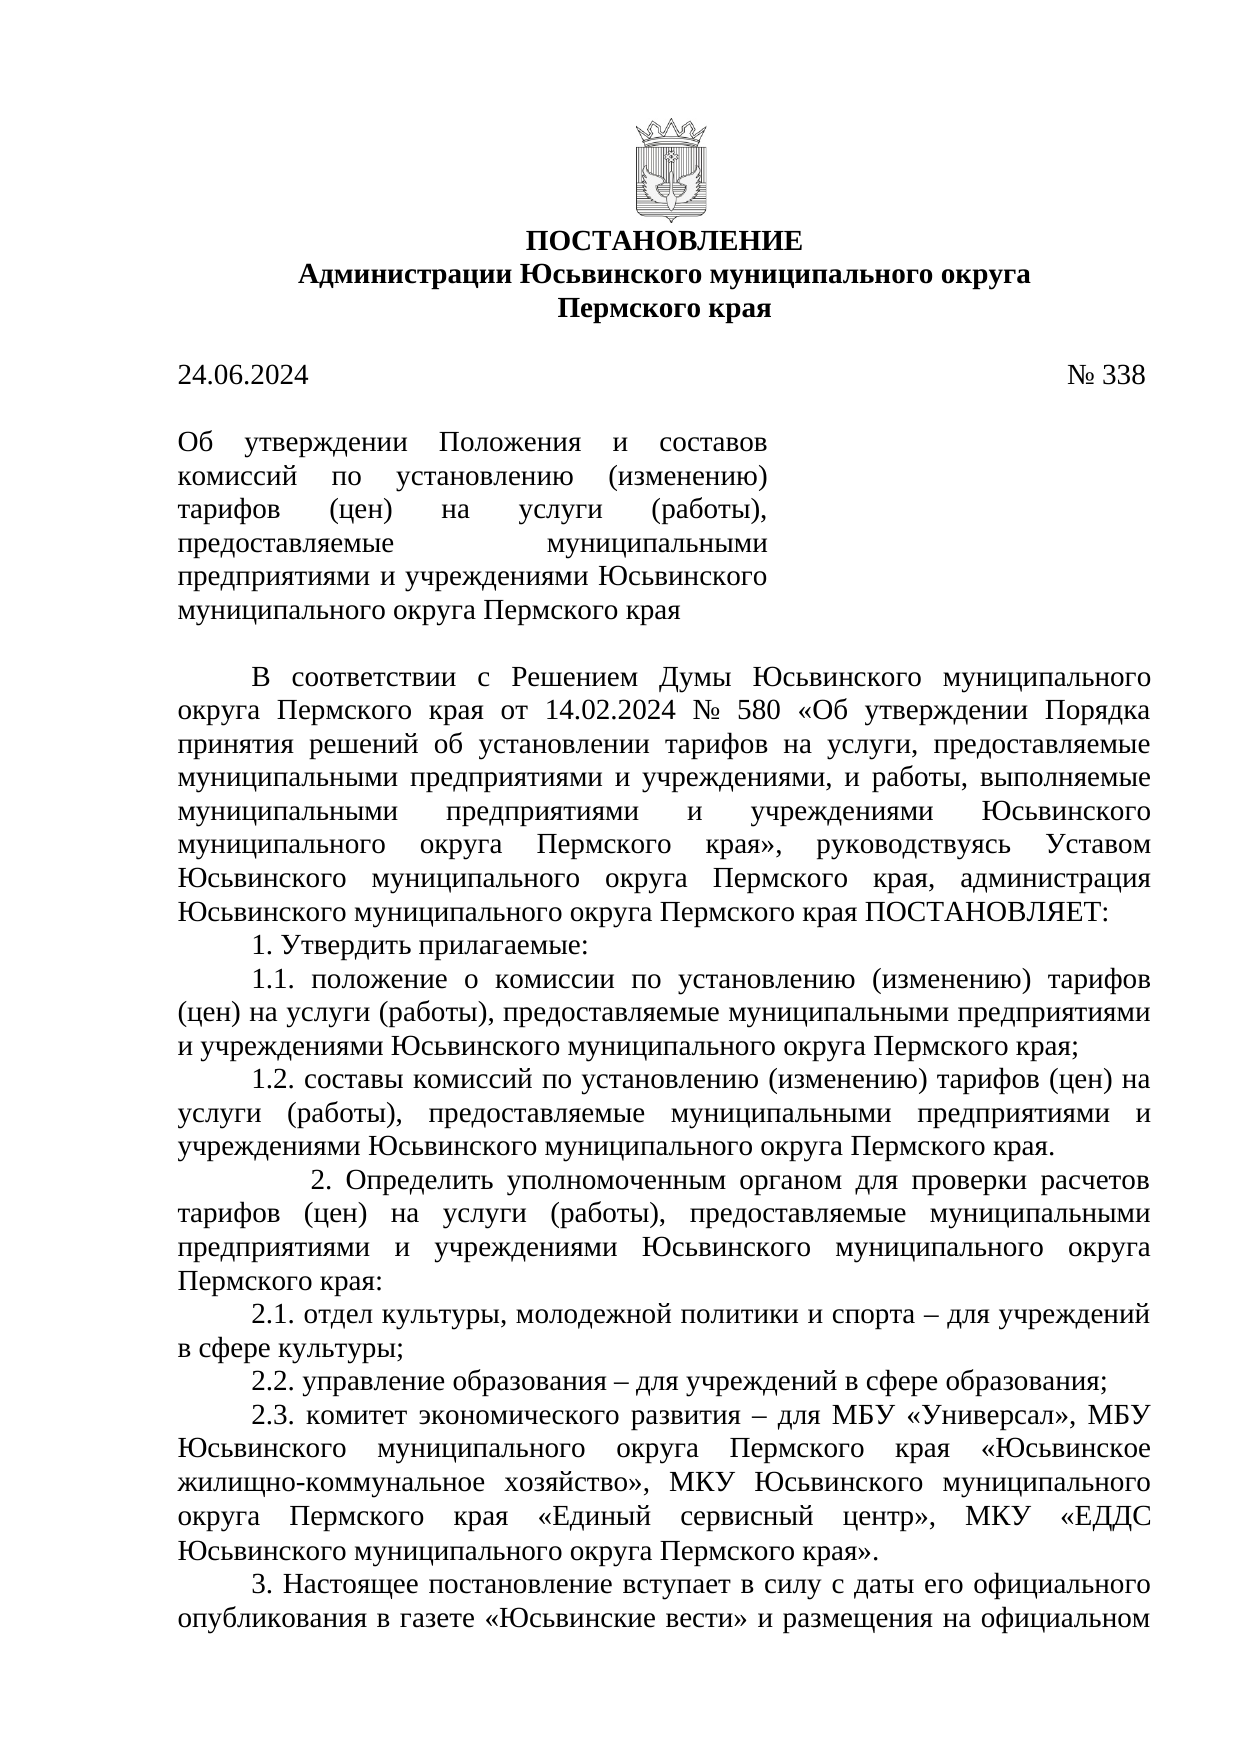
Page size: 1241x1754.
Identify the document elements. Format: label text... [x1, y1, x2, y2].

text 1. Утвердить прилагаемые: [177, 927, 1152, 961]
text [177, 1567, 1152, 1634]
text Администрации Юсьвинского муниципального округа [177, 256, 1152, 290]
text 1.1. положение о комиссии по установлению (изменению) тарифов (цен) на услуги (работы), предоставляемые муниципальными предприятиями и учреждениями Юсьвинского муниципального округа Пермского края; [177, 961, 1152, 1061]
picture [636, 118, 707, 223]
text 24.06.2024 № 338 [177, 357, 1152, 391]
text 2. Определить уполномоченным органом для проверки расчетов тарифов (цен) на услуги (работы), предоставляемые муниципальными предприятиями и учреждениями Юсьвинского муниципального округа Пермского края: [177, 1162, 1152, 1296]
text Об утверждении Положения и составов комиссий по установлению (изменению) тарифов (цен) на услуги (работы), предоставляемые муниципальными предприятиями и учреждениями Юсьвинского муниципального округа Пермского края [177, 424, 768, 625]
text 1.2. составы комиссий по установлению (изменению) тарифов (цен) на услуги (работы), предоставляемые муниципальными предприятиями и учреждениями Юсьвинского муниципального округа Пермского края. [177, 1061, 1152, 1162]
text ПОСТАНОВЛЕНИЕ [177, 223, 1152, 256]
text В соответствии с Решением Думы Юсьвинского муниципального округа Пермского края от 14.02.2024 № 580 «Об утверждении Порядка принятия решений об установлении тарифов на услуги, предоставляемые муниципальными предприятиями и учреждениями, и работы, выполняемые муниципальными предприятиями и учреждениями Юсьвинского муниципального округа Пермского края», руководствуясь Уставом Юсьвинского муниципального округа Пермского края, администрация Юсьвинского муниципального округа Пермского края ПОСТАНОВЛЯЕТ: [177, 659, 1152, 927]
text 2.3. комитет экономического развития – для МБУ «Универсал», МБУ Юсьвинского муниципального округа Пермского края «Юсьвинское жилищно-коммунальное хозяйство», МКУ Юсьвинского муниципального округа Пермского края «Единый сервисный центр», МКУ «ЕДДС Юсьвинского муниципального округа Пермского края». [177, 1397, 1152, 1567]
text 2.1. отдел культуры, молодежной политики и спорта – для учреждений в сфере культуры; [177, 1296, 1152, 1363]
text 2.2. управление образования – для учреждений в сфере образования; [177, 1363, 1152, 1397]
text Пермского края [177, 290, 1152, 323]
